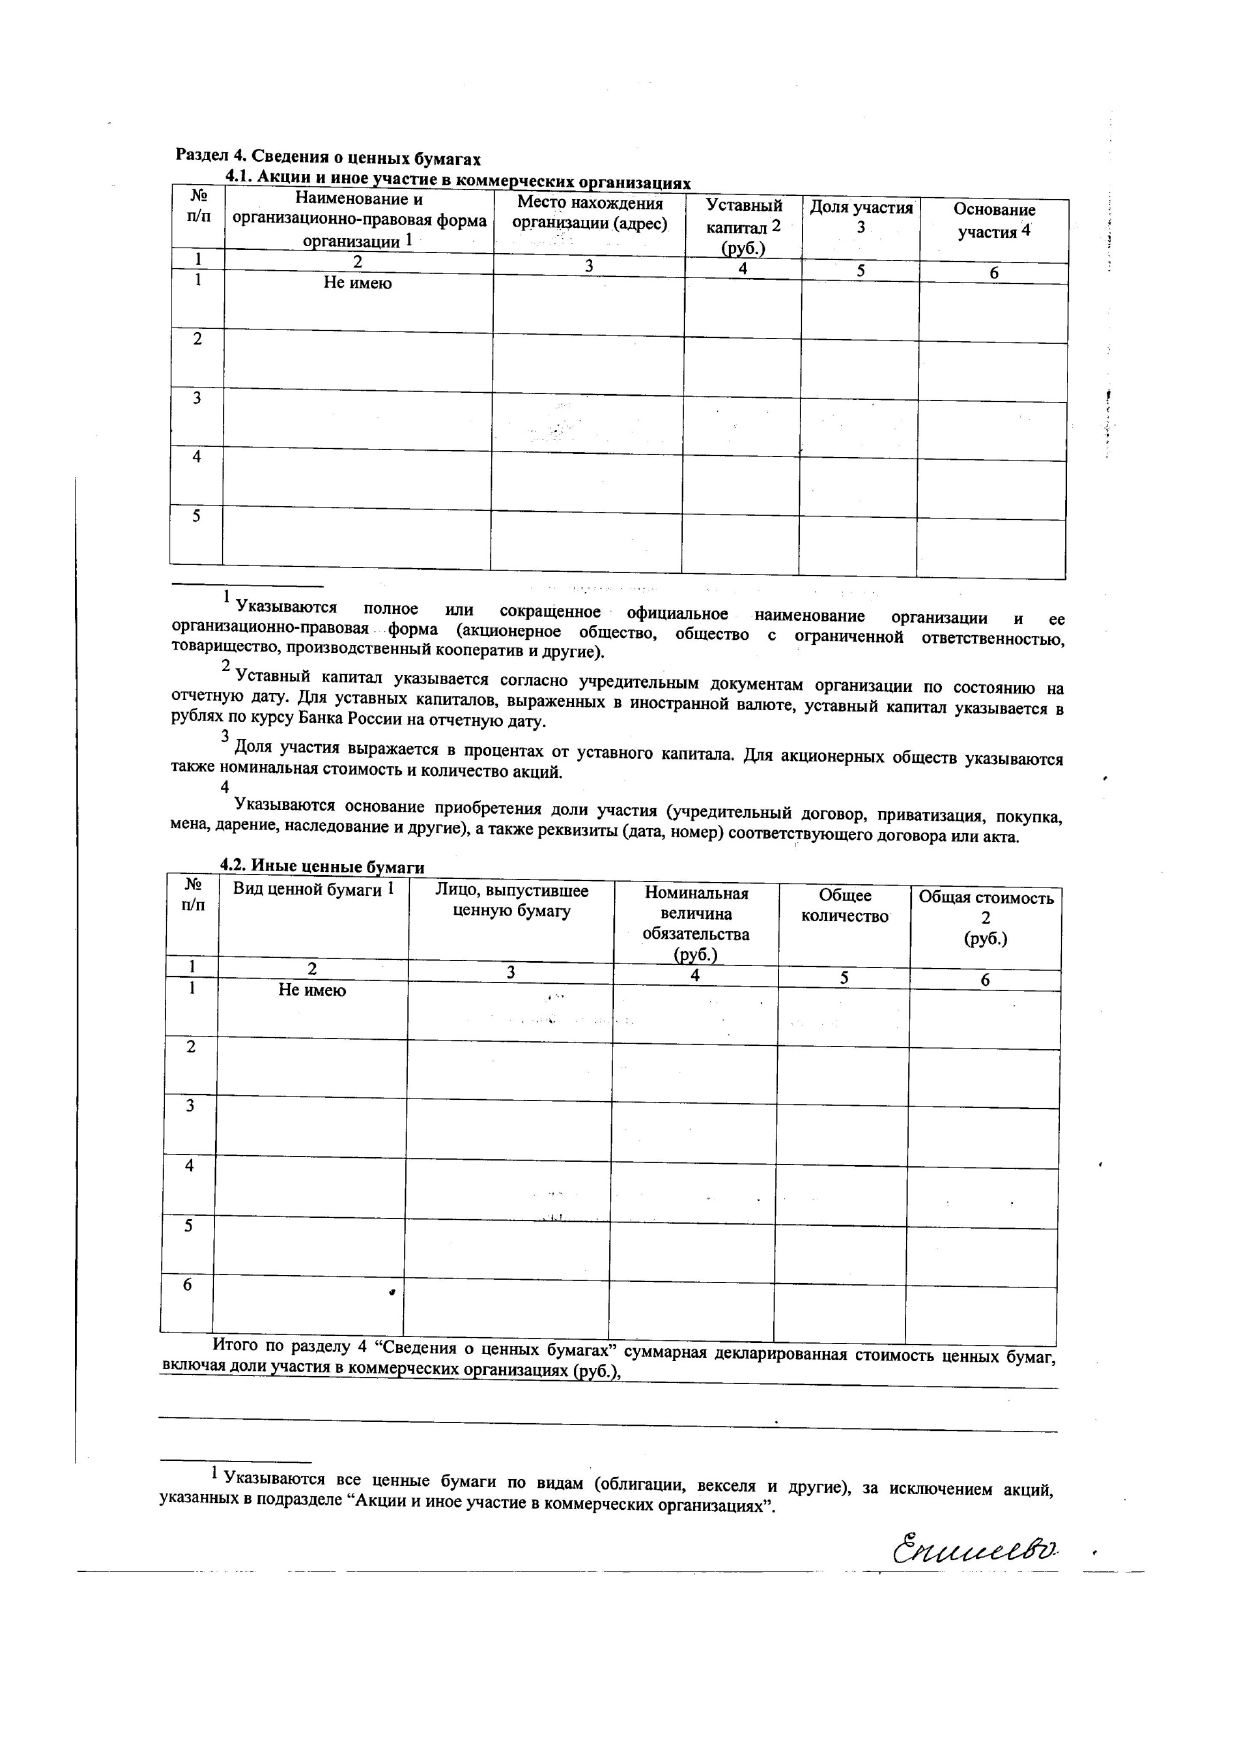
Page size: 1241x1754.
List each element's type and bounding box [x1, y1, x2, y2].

picture [75, 75, 1166, 1575]
